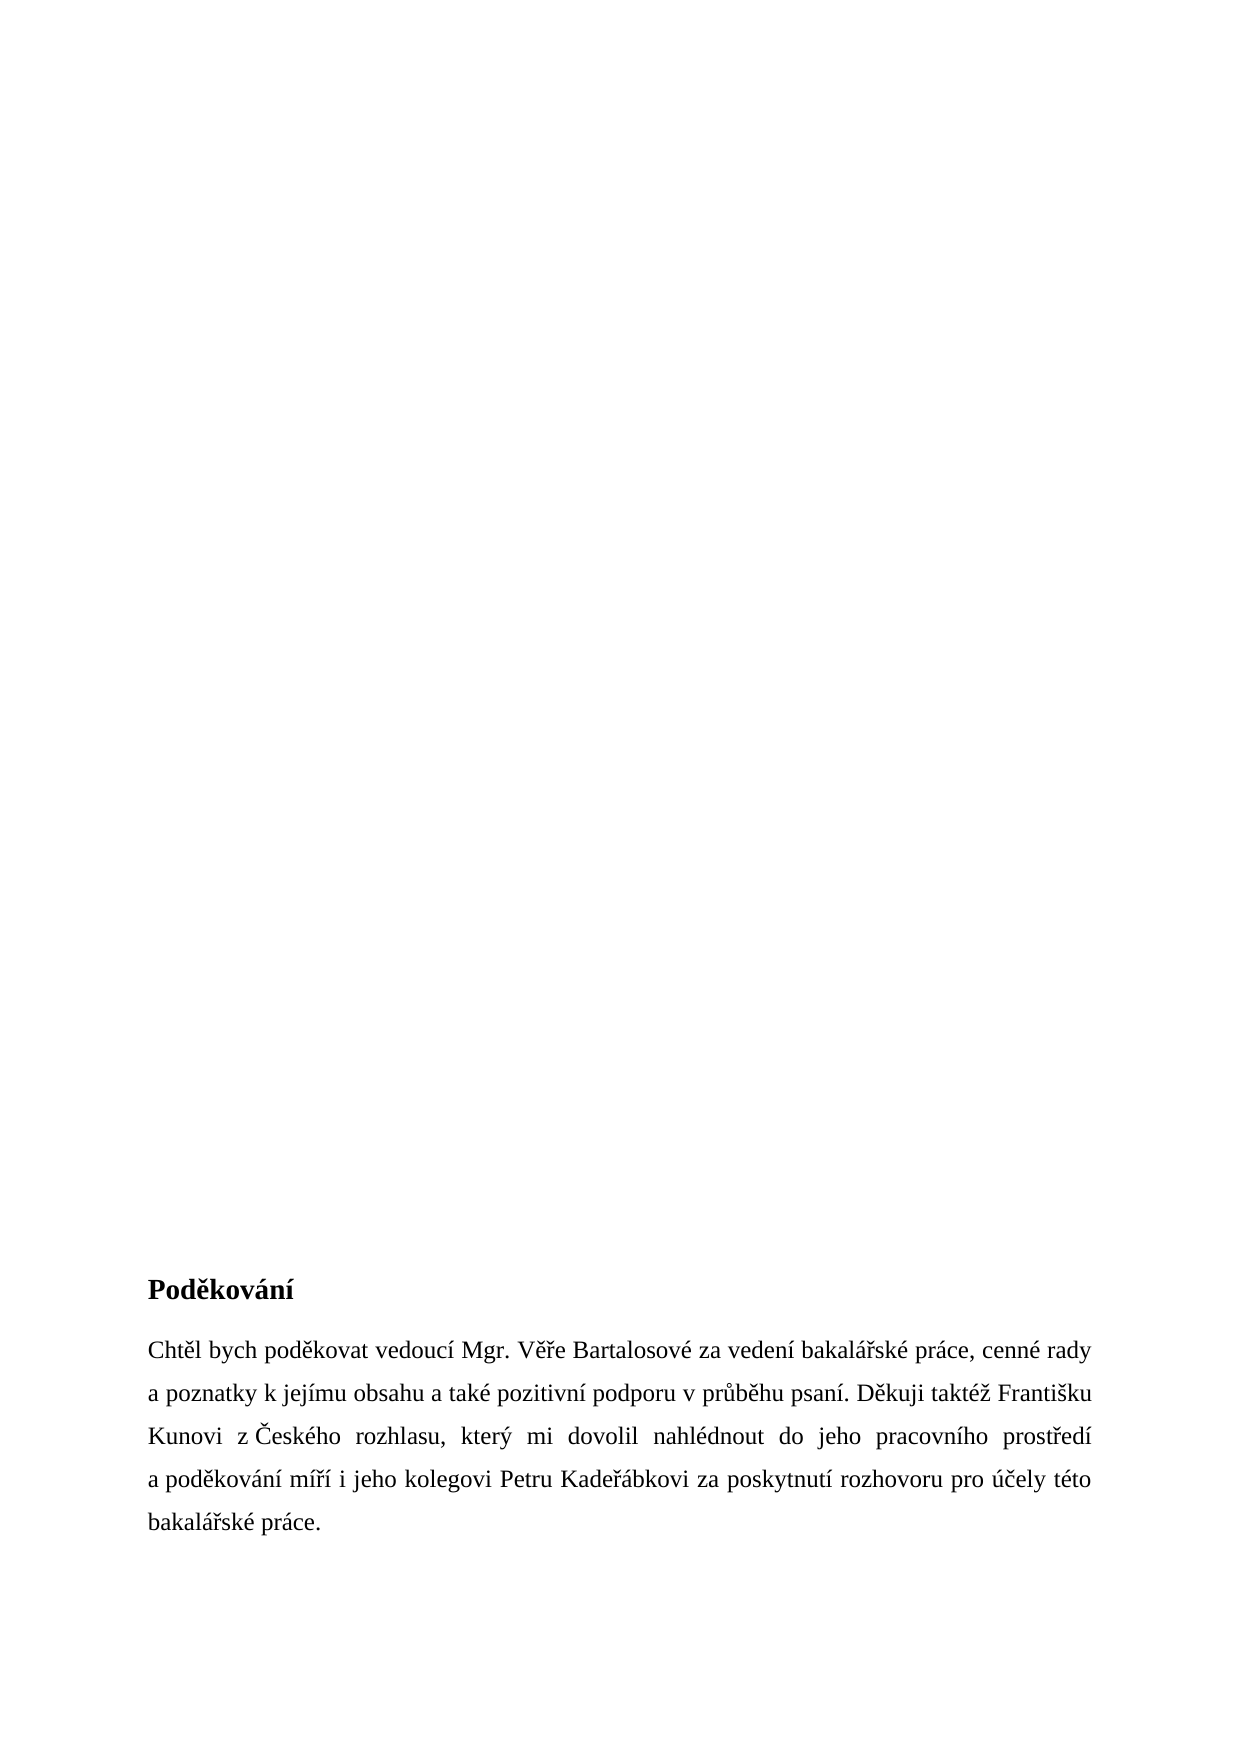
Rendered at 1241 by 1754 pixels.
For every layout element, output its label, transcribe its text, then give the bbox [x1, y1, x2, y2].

subtitle Poděkování [148, 1272, 1092, 1305]
text Chtěl bych poděkovat vedoucí Mgr. Věře Bartalosové za vedení bakalářské práce, cenné rady a poznatky k jejímu obsahu a také pozitivní podporu v průběhu psaní. Děkuji taktéž Františku Kunovi z Českého rozhlasu, který mi dovolil nahlédnout do jeho pracovního prostředí a poděkování míří i jeho kolegovi Petru Kadeřábkovi za poskytnutí rozhovoru pro účely této bakalářské práce. [148, 1335, 1092, 1536]
